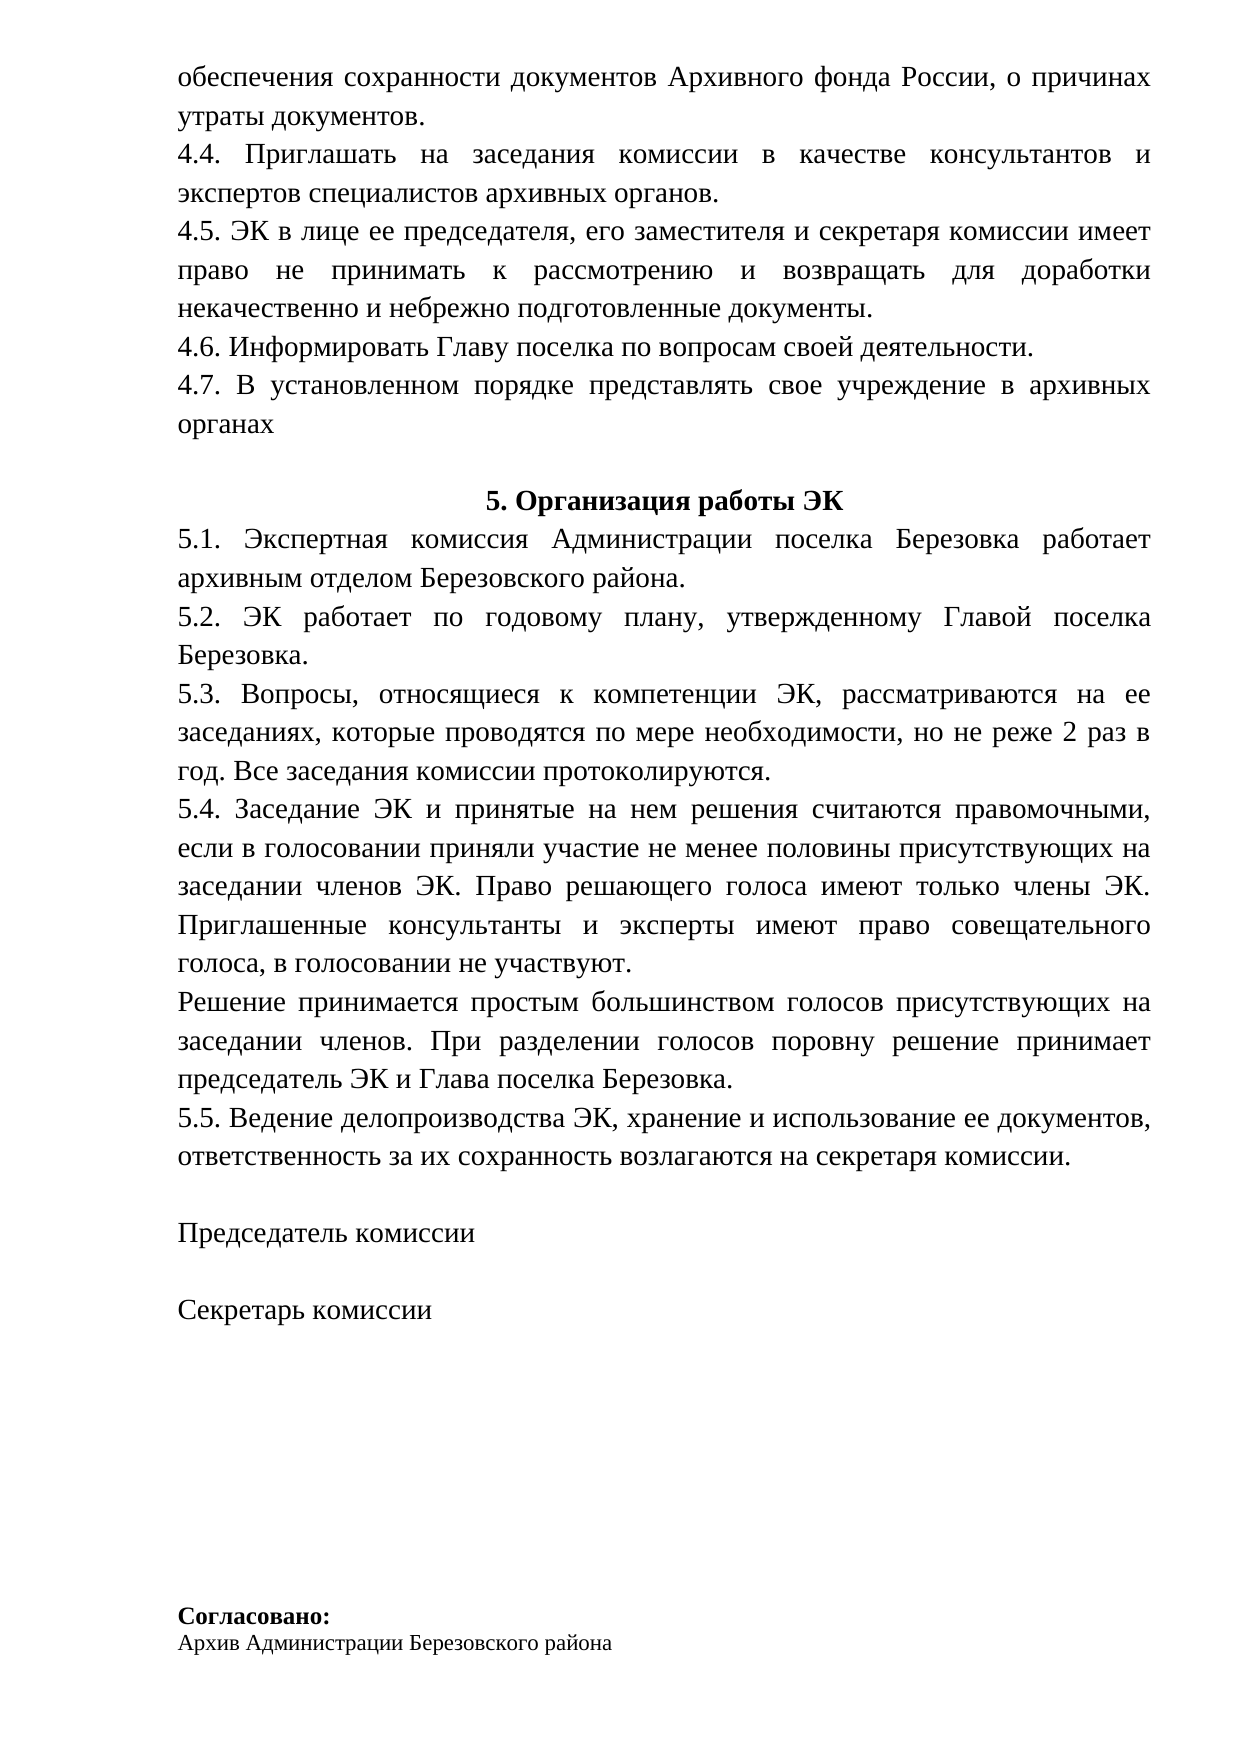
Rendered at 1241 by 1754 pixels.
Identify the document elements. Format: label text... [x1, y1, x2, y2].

text Секретарь комиссии [177, 1292, 1152, 1326]
text Согласовано: [177, 1601, 1152, 1629]
text Архив Администрации Березовского района [177, 1629, 1152, 1656]
text 5.1. Экспертная комиссия Администрации поселка Березовка работает архивным отделом Березовского района. [177, 522, 1152, 594]
text 5.2. ЭК работает по годовому плану, утвержденному Главой поселка Березовка. [177, 599, 1152, 671]
text 4.5. ЭК в лице ее председателя, его заместителя и секретаря комиссии имеет право не принимать к рассмотрению и возвращать для доработки некачественно и небрежно подготовленные документы. [177, 213, 1152, 324]
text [177, 59, 1152, 131]
text 5.4. Заседание ЭК и принятые на нем решения считаются правомочными, если в голосовании приняли участие не менее половины присутствующих на заседании членов ЭК. Право решающего голоса имеют только члены ЭК. Приглашенные консультанты и эксперты имеют право совещательного голоса, в голосовании не участвуют. [177, 791, 1152, 979]
text Председатель комиссии [177, 1215, 1152, 1249]
text 5.5. Ведение делопроизводства ЭК, хранение и использование ее документов, ответственность за их сохранность возлагаются на секретаря комиссии. [177, 1100, 1152, 1172]
text 5.3. Вопросы, относящиеся к компетенции ЭК, рассматриваются на ее заседаниях, которые проводятся по мере необходимости, но не реже 2 раз в год. Все заседания комиссии протоколируются. [177, 676, 1152, 786]
text Решение принимается простым большинством голосов присутствующих на заседании членов. При разделении голосов поровну решение принимает председатель ЭК и Глава поселка Березовка. [177, 984, 1152, 1095]
text 4.4. Приглашать на заседания комиссии в качестве консультантов и экспертов специалистов архивных органов. [177, 136, 1152, 208]
text 5. Организация работы ЭК [177, 483, 1152, 517]
text 4.6. Информировать Главу поселка по вопросам своей деятельности. [177, 329, 1152, 362]
text 4.7. В установленном порядке представлять свое учреждение в архивных органах [177, 367, 1152, 439]
